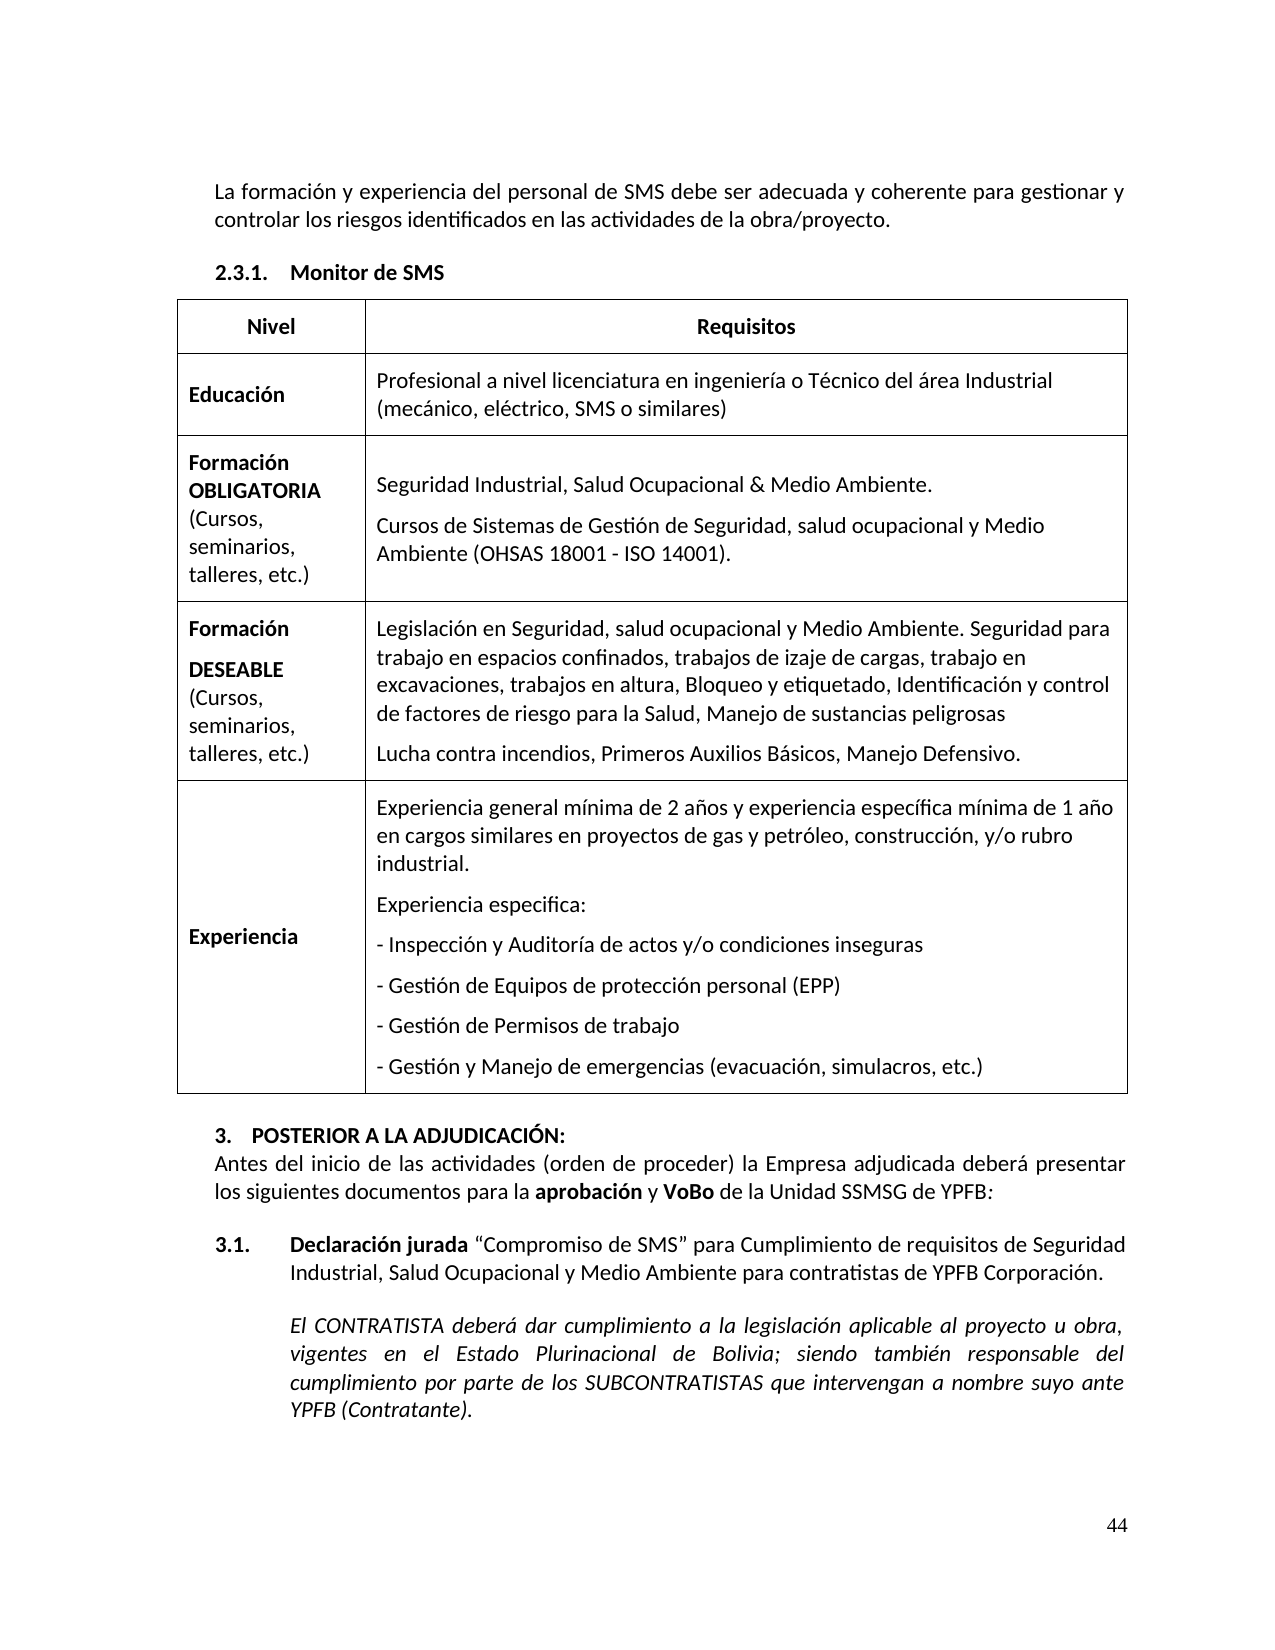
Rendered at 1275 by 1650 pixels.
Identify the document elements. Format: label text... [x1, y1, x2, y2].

list Declaración jurada “Compromiso de SMS” para Cumplimiento de requisitos de Seguridad Industrial, Salud Ocupacional y Medio Ambiente para contratistas de YPFB Corporación. [215, 1231, 1127, 1287]
table_cell Experiencia [178, 781, 365, 1092]
text Antes del inicio de las actividades (orden de proceder) la Empresa adjudicada deberá presentar los siguientes documentos para la aprobación y VoBo de la Unidad SSMSG de YPFB: [214, 1149, 1127, 1206]
list POSTERIOR A LA ADJUDICACIÓN: [214, 1121, 1127, 1149]
table_cell Educación [178, 354, 365, 435]
list El CONTRATISTA deberá dar cumplimiento a la legislación aplicable al proyecto u obra, vigentes en el Estado Plurinacional de Bolivia; siendo también responsable del cumplimiento por parte de los SUBCONTRATISTAS que intervengan a nombre suyo ante YPFB (Contratante). [290, 1312, 1127, 1424]
list Monitor de SMS [215, 258, 1127, 286]
table_cell Profesional a nivel licenciatura en ingeniería o Técnico del área Industrial (mecánico, eléctrico, SMS o similares) [366, 354, 1127, 435]
text La formación y experiencia del personal de SMS debe ser adecuada y coherente para gestionar y controlar los riesgos identificados en las actividades de la obra/proyecto. [214, 177, 1127, 233]
table_cell Experiencia general mínima de 2 años y experiencia específica mínima de 1 año en cargos similares en proyectos de gas y petróleo, construcción, y/o rubro industrial. Experiencia especifica: - Inspección y Auditoría de actos y/o condiciones inseguras - Gestión de Equipos de protección personal (EPP) - Gestión de Permisos de trabajo - Gestión y Manejo de emergencias (evacuación, simulacros, etc.) [366, 781, 1127, 1092]
table_cell Formación DESEABLE (Cursos, seminarios, talleres, etc.) [178, 602, 365, 780]
table_cell Seguridad Industrial, Salud Ocupacional & Medio Ambiente. Cursos de Sistemas de Gestión de Seguridad, salud ocupacional y Medio Ambiente (OHSAS 18001 - ISO 14001). [366, 436, 1127, 601]
table_cell Legislación en Seguridad, salud ocupacional y Medio Ambiente. Seguridad para trabajo en espacios confinados, trabajos de izaje de cargas, trabajo en excavaciones, trabajos en altura, Bloqueo y etiquetado, Identificación y control de factores de riesgo para la Salud, Manejo de sustancias peligrosas Lucha contra incendios, Primeros Auxilios Básicos, Manejo Defensivo. [366, 602, 1127, 780]
table_header Requisitos [366, 300, 1127, 353]
table_cell Formación OBLIGATORIA (Cursos, seminarios, talleres, etc.) [178, 436, 365, 601]
table_header Nivel [178, 300, 365, 353]
